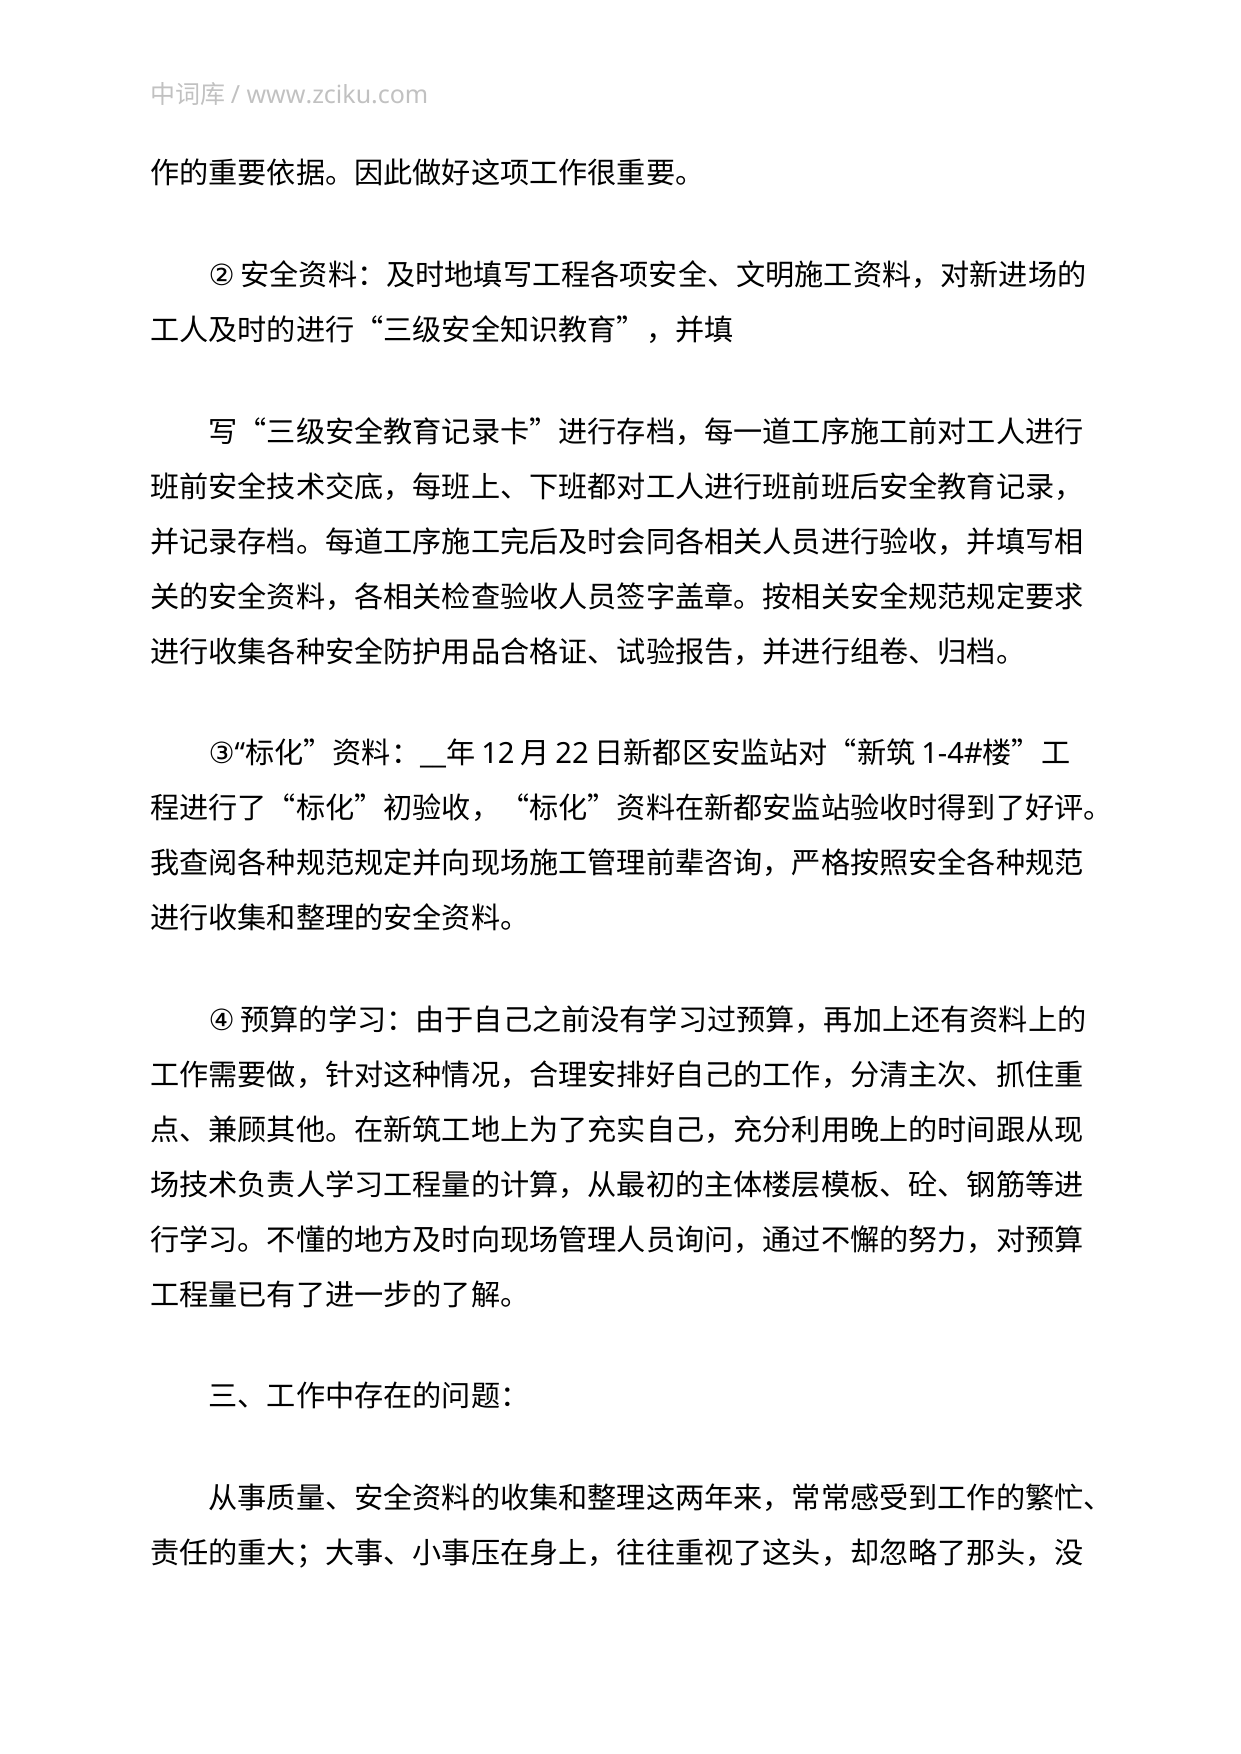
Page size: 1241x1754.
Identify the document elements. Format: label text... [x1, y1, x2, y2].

text ④预算的学习：由于自己之前没有学习过预算，再加上还有资料上的工作需要做，针对这种情况，合理安排好自己的工作，分清主次、抓住重点、兼顾其他。在新筑工地上为了充实自己，充分利用晚上的时间跟从现场技术负责人学习工程量的计算，从最初的主体楼层模板、砼、钢筋等进行学习。不懂的地方及时向现场管理人员询问，通过不懈的努力，对预算工程量已有了进一步的了解。 [150, 996, 1090, 1313]
text ②安全资料：及时地填写工程各项安全、文明施工资料，对新进场的工人及时的进行“三级安全知识教育”，并填 [150, 252, 1090, 349]
text 写“三级安全教育记录卡”进行存档，每一道工序施工前对工人进行班前安全技术交底，每班上、下班都对工人进行班前班后安全教育记录，并记录存档。每道工序施工完后及时会同各相关人员进行验收，并填写相关的安全资料，各相关检查验收人员签字盖章。按相关安全规范规定要求进行收集各种安全防护用品合格证、试验报告，并进行组卷、归档。 [150, 408, 1090, 670]
text ③“标化”资料：__年12月22日新都区安监站对“新筑1-4#楼”工程进行了“标化”初验收，“标化”资料在新都安监站验收时得到了好评。我查阅各种规范规定并向现场施工管理前辈咨询，严格按照安全各种规范进行收集和整理的安全资料。 [150, 730, 1090, 937]
text 三、工作中存在的问题： [150, 1373, 1090, 1415]
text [150, 150, 1090, 192]
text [150, 1474, 1090, 1572]
